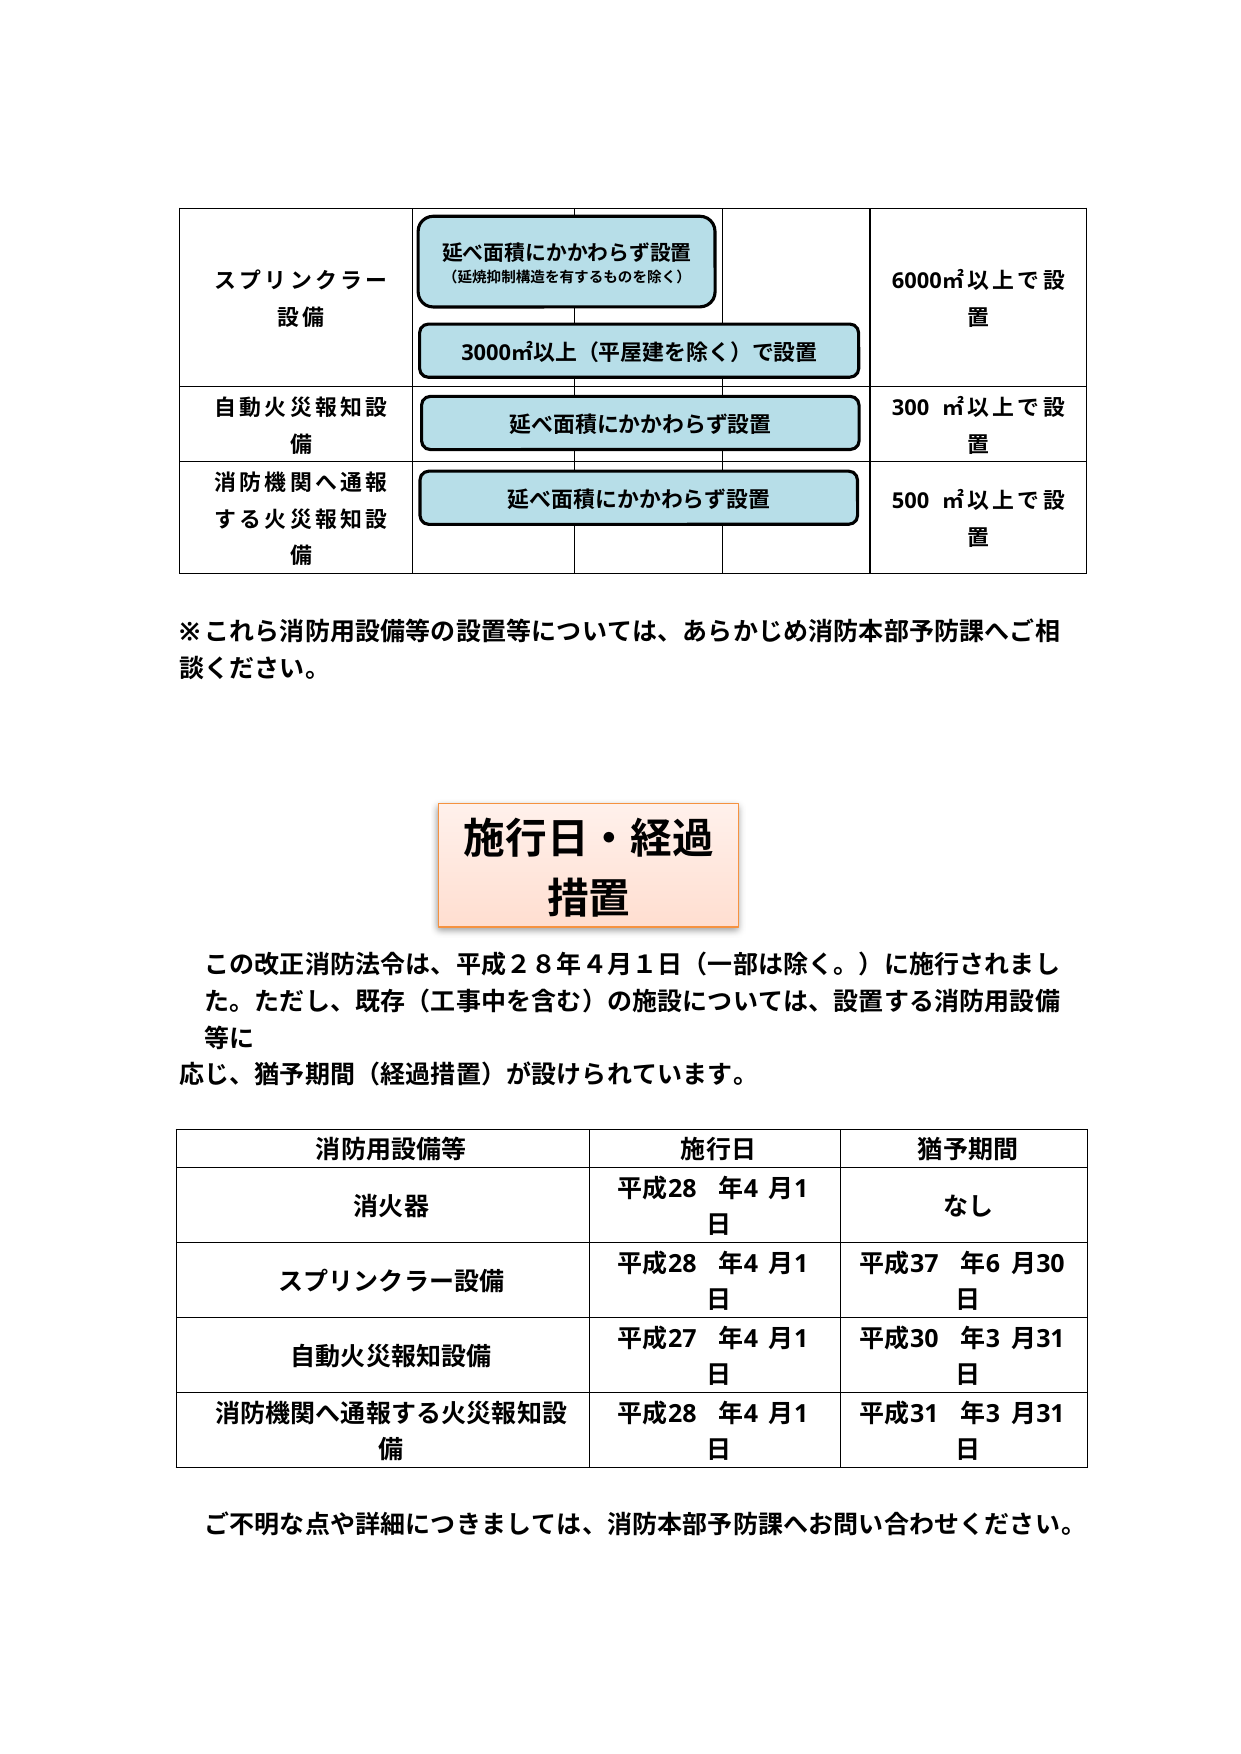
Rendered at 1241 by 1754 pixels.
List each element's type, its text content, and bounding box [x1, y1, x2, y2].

table_cell [575, 526, 722, 573]
table_cell [575, 379, 722, 386]
table_cell 500㎡以上で設置 [871, 462, 1086, 573]
table_cell なし [841, 1168, 1087, 1242]
table_cell [723, 387, 869, 461]
table_cell 6000㎡以上で設置 [871, 209, 1086, 386]
table_header 猶予期間 [841, 1130, 1087, 1167]
table_cell 300㎡以上で設置 [871, 387, 1086, 461]
table_cell [413, 462, 574, 573]
text ご不明な点や詳細につきましては、消防本部予防課へお問い合わせください。 [201, 1505, 1061, 1542]
text この改正消防法令は、平成２８年４月１日（一部は除く。）に施行されました。ただし、既存（工事中を含む）の施設については、設置する消防用設備等に [201, 944, 1061, 1055]
table_cell 平成27年4月1日 [590, 1318, 840, 1392]
table_header 施行日 [590, 1130, 840, 1167]
table_cell [575, 387, 722, 394]
table_cell 自動火災報知設備 [177, 1318, 589, 1392]
table_cell [413, 387, 574, 461]
table_cell 平成28年4月1日 [590, 1168, 840, 1242]
table_cell 平成28年4月1日 [590, 1393, 840, 1467]
table_cell 平成30年3月31日 [841, 1318, 1087, 1392]
table_cell 平成31年3月31日 [841, 1393, 1087, 1467]
table_cell [575, 462, 722, 469]
table_cell [723, 462, 869, 573]
text ※これら消防用設備等の設置等については、あらかじめ消防本部予防課へご相談ください。 [179, 611, 1061, 685]
text 応じ、猶予期間（経過措置）が設けられています。 [179, 1055, 1061, 1092]
table_header 消防用設備等 [177, 1130, 589, 1167]
table_cell スプリンクラー設備 [177, 1243, 589, 1317]
table_cell 平成28年4月1日 [590, 1243, 840, 1317]
table_cell 平成37年6月30日 [841, 1243, 1087, 1317]
table_cell [723, 209, 869, 386]
table_cell [413, 209, 574, 386]
table_cell [575, 452, 722, 461]
table_cell スプリンクラー設備 [180, 209, 412, 386]
table_cell [575, 209, 722, 322]
table_cell 消防機関へ通報する火災報知設備 [177, 1393, 589, 1467]
table_cell 消火器 [177, 1168, 589, 1242]
table_cell 自動火災報知設備 [180, 387, 412, 461]
table_cell 消防機関へ通報 する火災報知設備 [180, 462, 412, 573]
